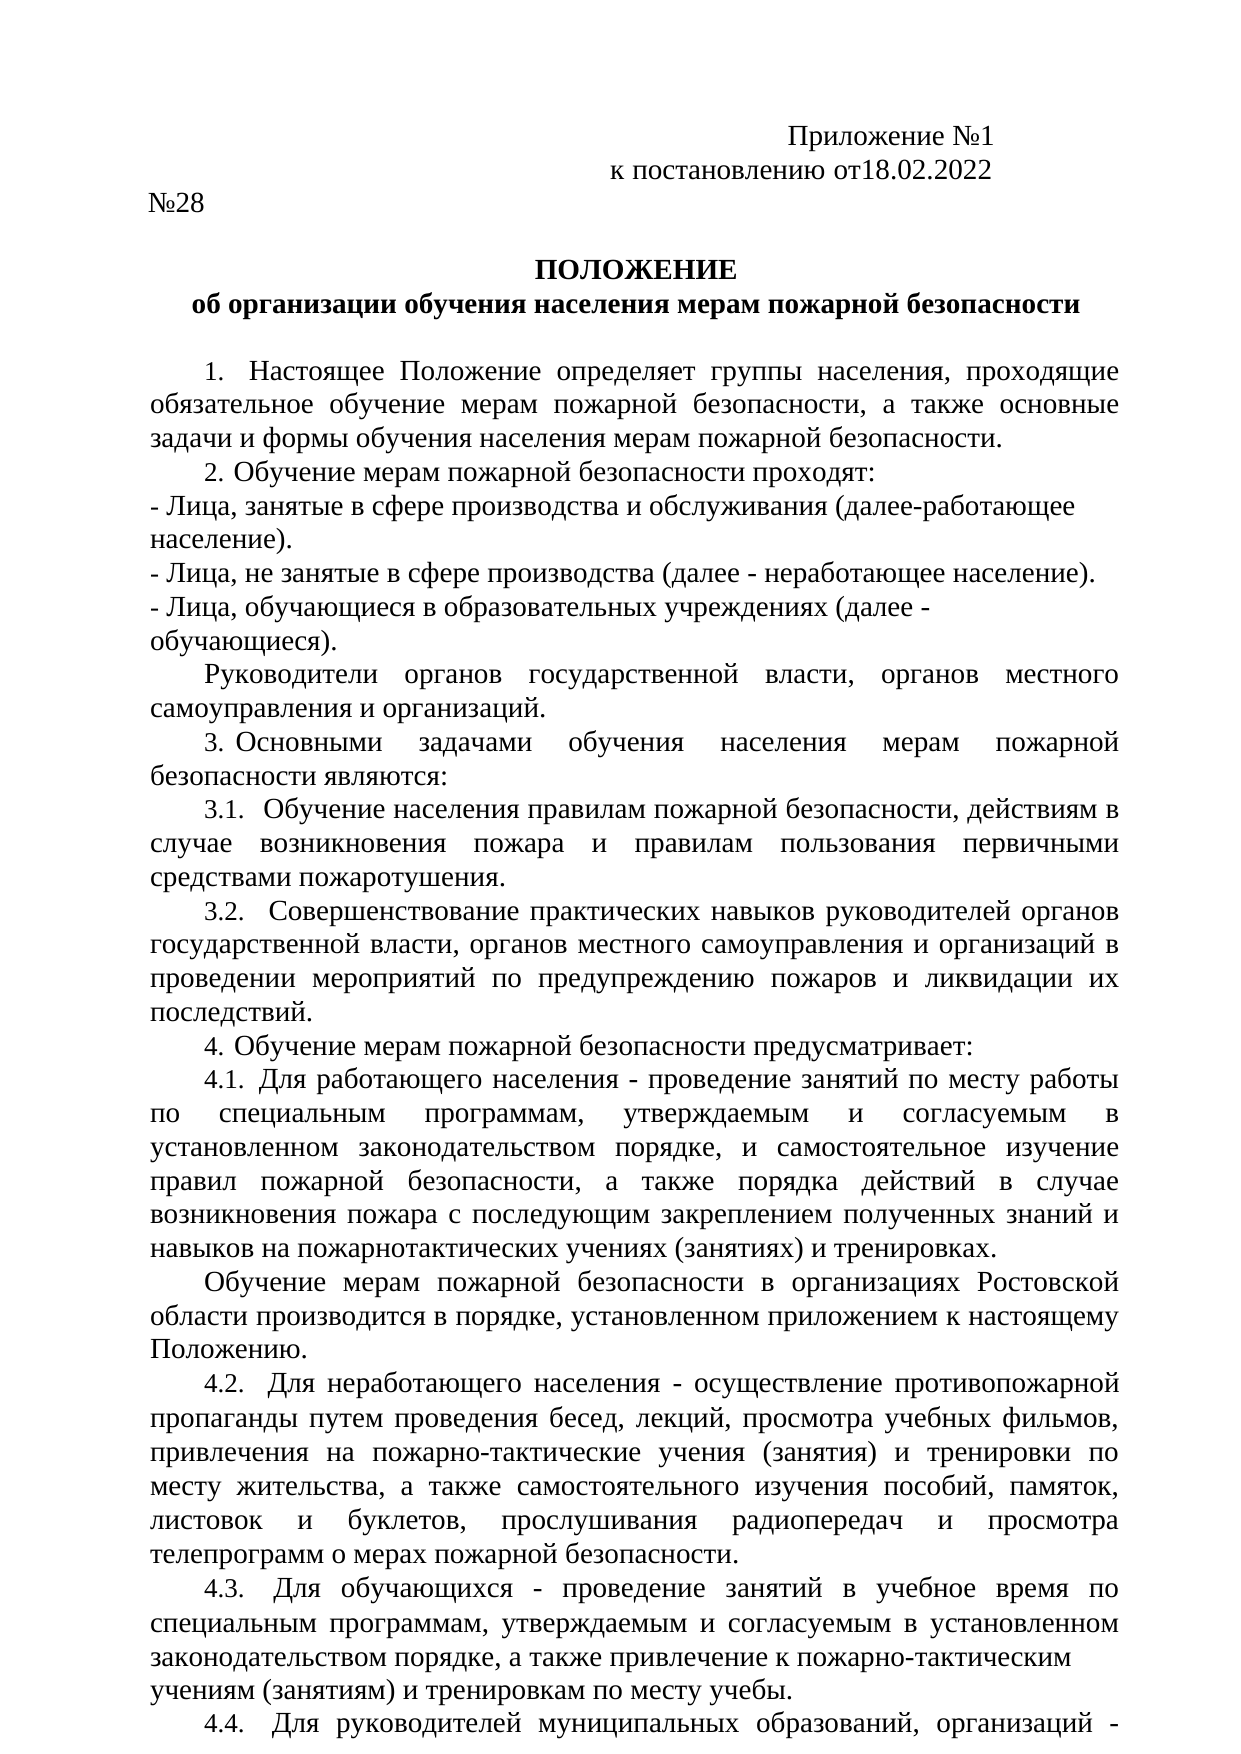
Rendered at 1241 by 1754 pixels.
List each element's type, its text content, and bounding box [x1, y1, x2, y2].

list Лица, не занятые в сфере производства (далее - неработающее население). [150, 556, 1122, 589]
list Обучение мерам пожарной безопасности проходят: [150, 454, 1122, 488]
text Обучение мерам пожарной безопасности в организациях Ростовской области производится в порядке, установленном приложением к настоящему Положению. [150, 1264, 1120, 1366]
text Руководители органов государственной власти, органов местного самоуправления и организаций. [150, 657, 1120, 724]
text учениям (занятиям) и тренировкам по месту учебы. [150, 1673, 1122, 1706]
list Для неработающего населения - осуществление противопожарной пропаганды путем проведения бесед, лекций, просмотра учебных фильмов, привлечения на пожарно-тактические учения (занятия) и тренировки по месту жительства, а также самостоятельного изучения пособий, памяток, листовок и буклетов, прослушивания радиопередач и просмотра телепрограмм о мерах пожарной безопасности. [150, 1366, 1120, 1571]
list Лица, занятые в сфере производства и обслуживания (далее-работающее население). [150, 488, 1091, 556]
list Обучение мерам пожарной безопасности предусматривает: [150, 1028, 1122, 1062]
text к постановлению от18.02.2022 №28 [148, 152, 997, 219]
list Обучение населения правилам пожарной безопасности, действиям в случае возникновения пожара и правилам пользования первичными средствами пожаротушения. [150, 792, 1120, 893]
list Для обучающихся - проведение занятий в учебное время по специальным программам, утверждаемым и согласуемым в установленном законодательством порядке, а также привлечение к пожарно-тактическим [150, 1571, 1120, 1673]
text Приложение №1 [787, 118, 997, 152]
text ПОЛОЖЕНИЕ [150, 252, 1122, 286]
list Для работающего населения - проведение занятий по месту работы по специальным программам, утверждаемым и согласуемым в установленном законодательством порядке, и самостоятельное изучение правил пожарной безопасности, а также порядка действий в случае возникновения пожара с последующим закреплением полученных знаний и навыков на пожарнотактических учениях (занятиях) и тренировках. [150, 1062, 1120, 1264]
list Лица, обучающиеся в образовательных учреждениях (далее - обучающиеся). [150, 589, 1122, 657]
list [150, 1706, 1120, 1739]
list Основными задачами обучения населения мерам пожарной безопасности являются: [150, 724, 1120, 792]
list Совершенствование практических навыков руководителей органов государственной власти, органов местного самоуправления и организаций в проведении мероприятий по предупреждению пожаров и ликвидации их последствий. [150, 893, 1120, 1028]
text об организации обучения населения мерам пожарной безопасности [150, 286, 1122, 319]
list Настоящее Положение определяет группы населения, проходящие обязательное обучение мерам пожарной безопасности, а также основные задачи и формы обучения населения мерам пожарной безопасности. [150, 353, 1120, 454]
